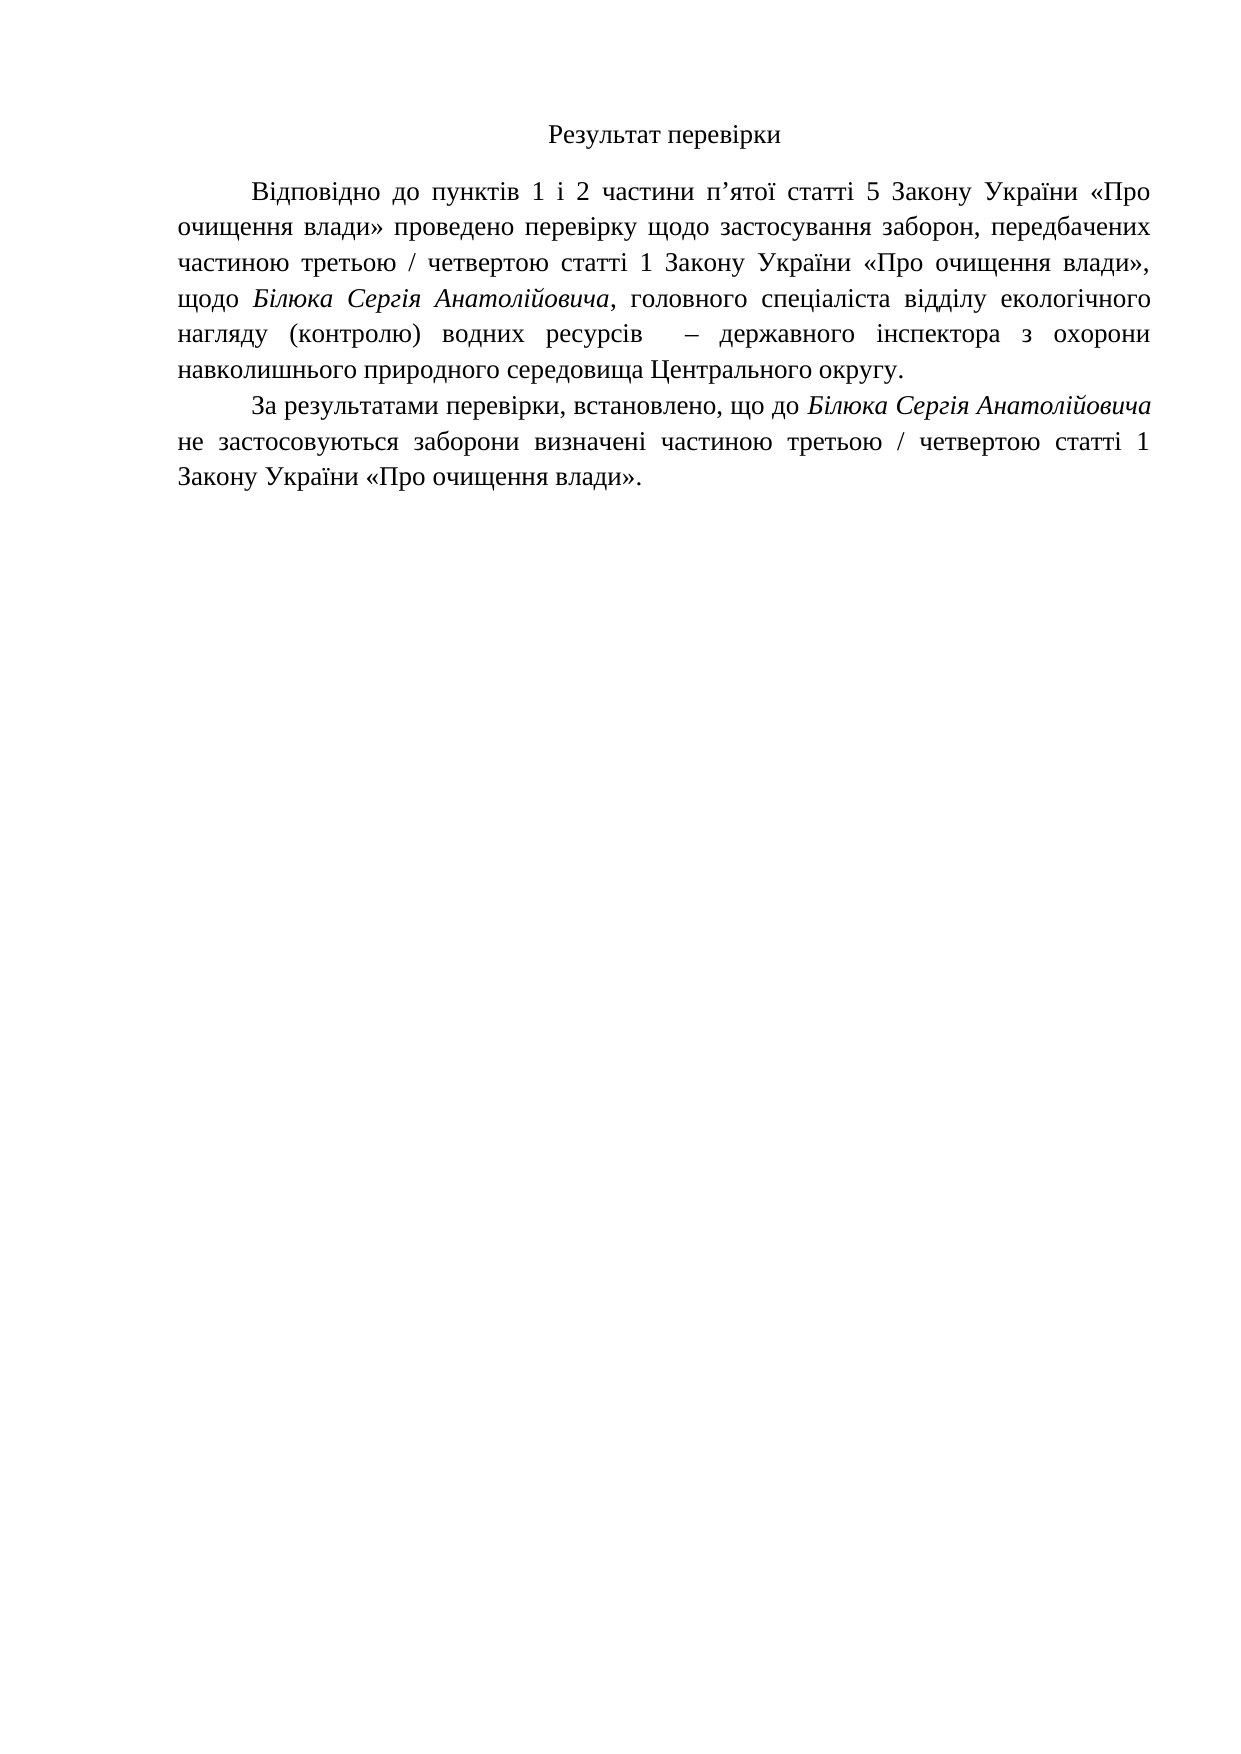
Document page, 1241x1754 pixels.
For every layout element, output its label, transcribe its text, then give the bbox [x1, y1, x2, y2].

text Відповідно до пунктів 1 і 2 частини п’ятої статті 5 Закону України «Про очищення влади» проведено перевірку щодо застосування заборон, передбачених частиною третьою / четвертою статті 1 Закону України «Про очищення влади», щодо Білюка Сергія Анатолійовича, головного спеціаліста відділу екологічного нагляду (контролю) водних ресурсів – державного інспектора з охорони навколишнього природного середовища Центрального округу. [177, 175, 1152, 384]
text Результат перевірки [177, 118, 1152, 149]
text За результатами перевірки, встановлено, що до Білюка Сергія Анатолійовича не застосовуються заборони визначені частиною третьою / четвертою статті 1 Закону України «Про очищення влади». [177, 389, 1152, 492]
